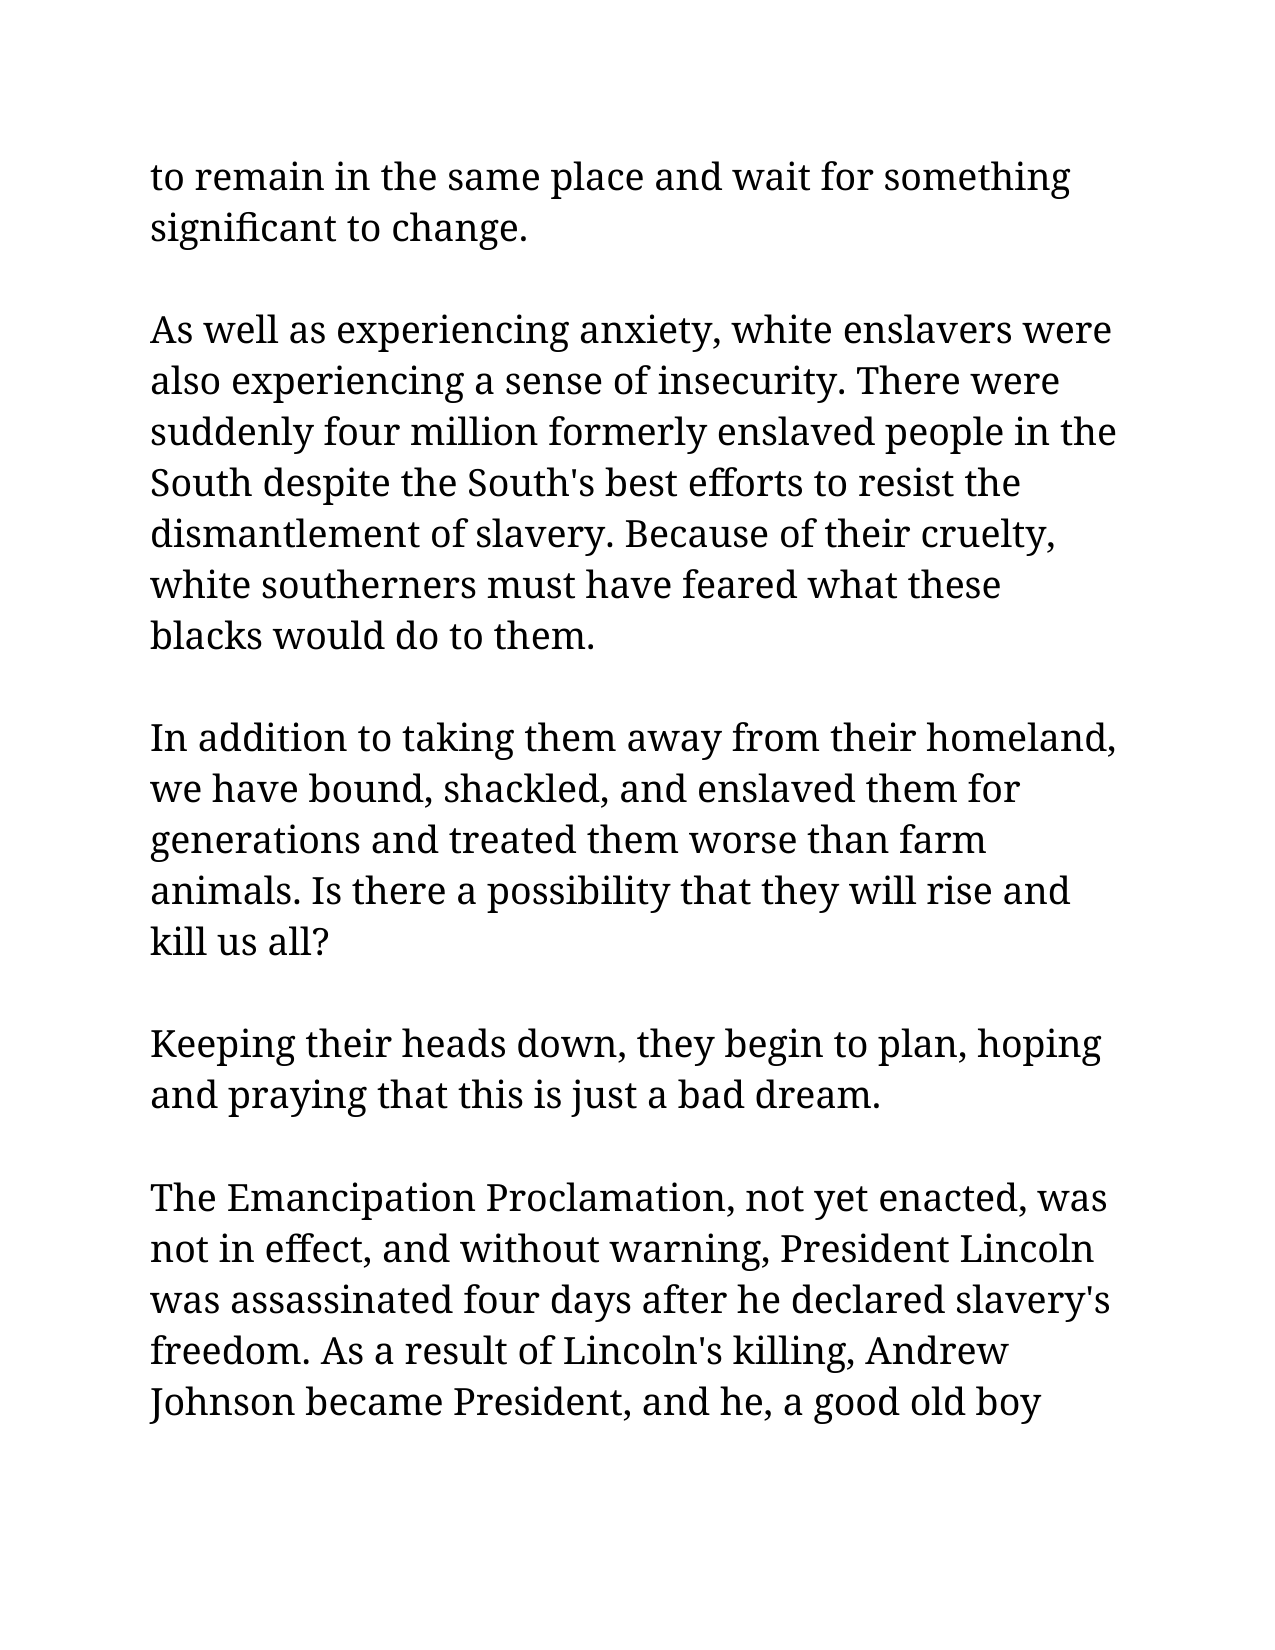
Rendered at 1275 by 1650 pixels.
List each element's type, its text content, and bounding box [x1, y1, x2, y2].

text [150, 1171, 1125, 1426]
text In addition to taking them away from their homeland, we have bound, shackled, and enslaved them for generations and treated them worse than farm animals. Is there a possibility that they will rise and kill us all? [150, 711, 1125, 967]
text As well as experiencing anxiety, white enslavers were also experiencing a sense of insecurity. There were suddenly four million formerly enslaved people in the South despite the South's best efforts to resist the dismantlement of slavery. Because of their cruelty, white southerners must have feared what these blacks would do to them. [150, 303, 1125, 660]
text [150, 150, 1125, 252]
text Keeping their heads down, they begin to plan, hoping and praying that this is just a bad dream. [150, 1018, 1125, 1120]
